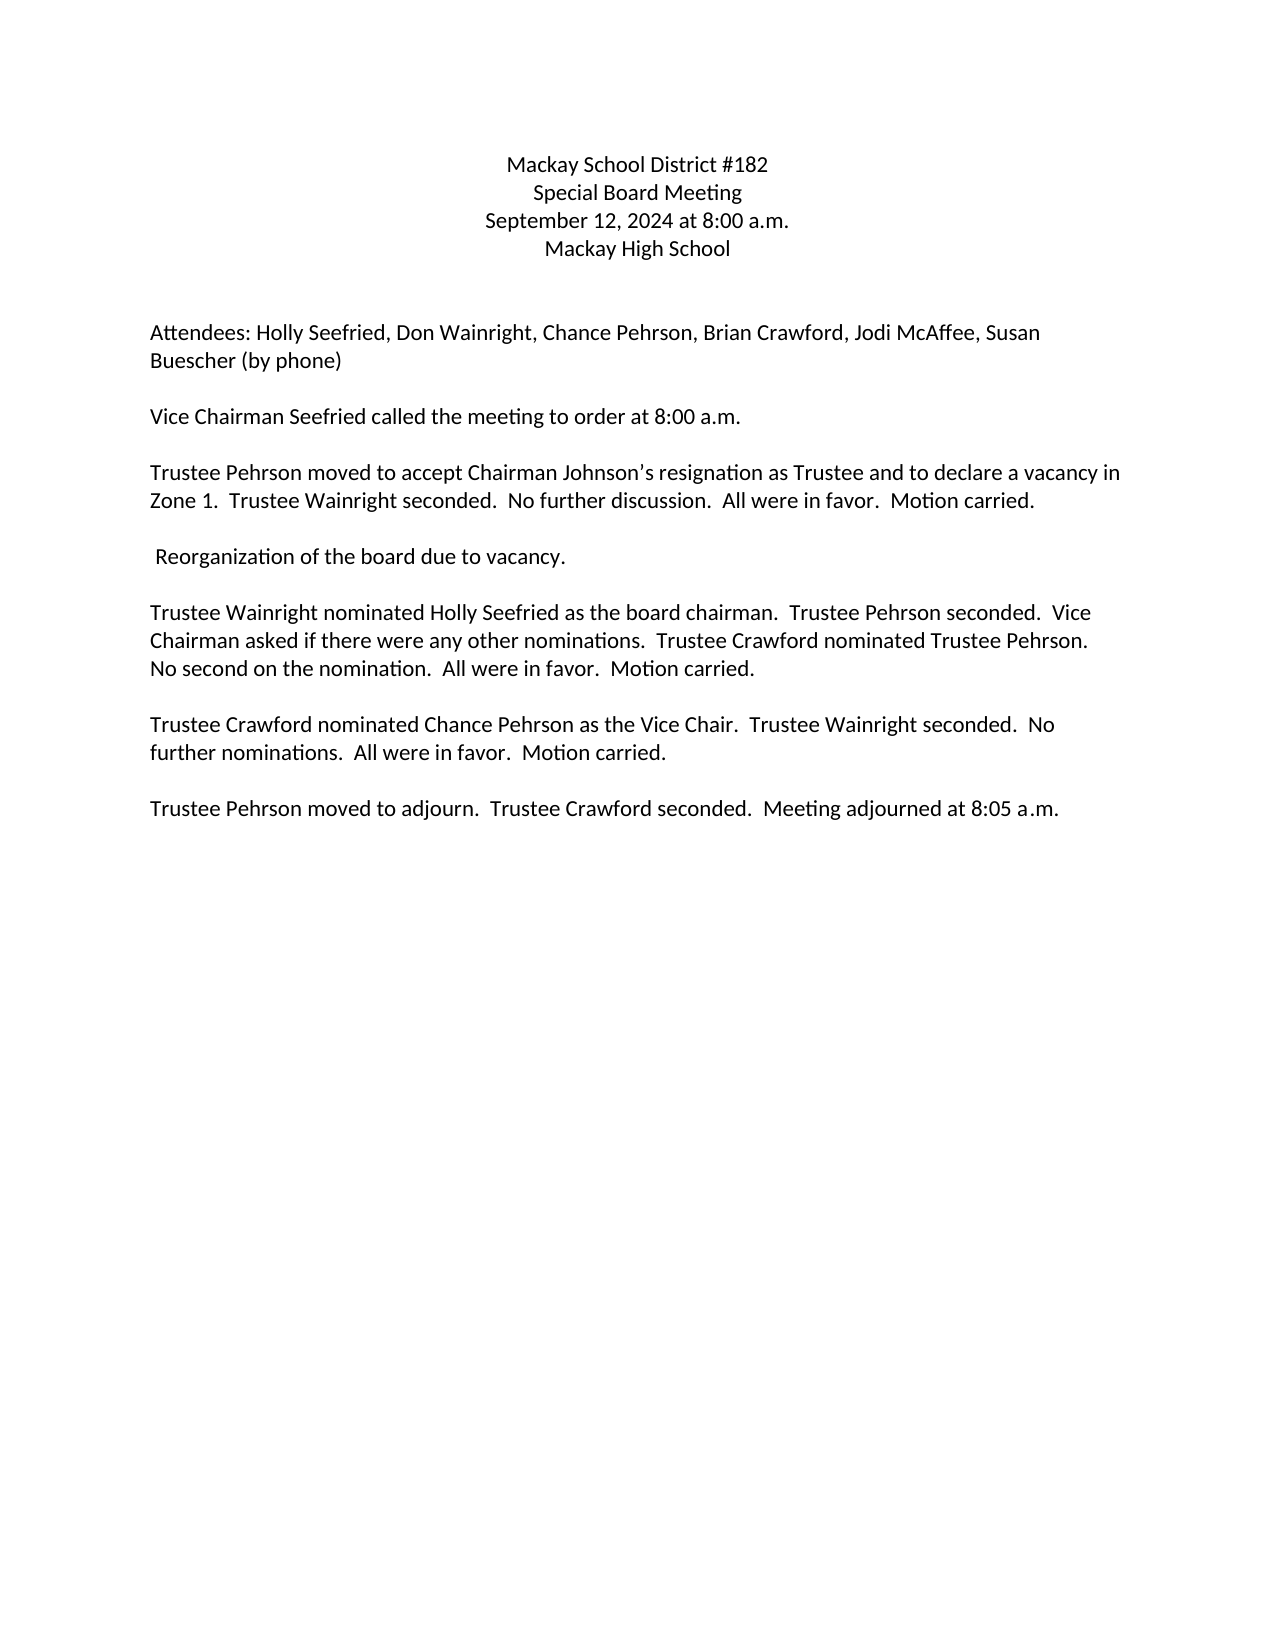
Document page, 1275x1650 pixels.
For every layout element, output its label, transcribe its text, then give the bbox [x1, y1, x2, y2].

text Attendees: Holly Seefried, Don Wainright, Chance Pehrson, Brian Crawford, Jodi McAffee, Susan Buescher (by phone) [150, 318, 1125, 374]
text Trustee Pehrson moved to adjourn. Trustee Crawford seconded. Meeting adjourned at 8:05 a.m. [150, 794, 1125, 822]
text Trustee Pehrson moved to accept Chairman Johnson’s resignation as Trustee and to declare a vacancy in Zone 1. Trustee Wainright seconded. No further discussion. All were in favor. Motion carried. [150, 458, 1125, 514]
text Trustee Wainright nominated Holly Seefried as the board chairman. Trustee Pehrson seconded. Vice Chairman asked if there were any other nominations. Trustee Crawford nominated Trustee Pehrson. No second on the nomination. All were in favor. Motion carried. [150, 598, 1125, 682]
text Vice Chairman Seefried called the meeting to order at 8:00 a.m. [150, 402, 1125, 430]
text Reorganization of the board due to vacancy. [150, 542, 1125, 570]
text Mackay High School [150, 234, 1125, 262]
text Trustee Crawford nominated Chance Pehrson as the Vice Chair. Trustee Wainright seconded. No further nominations. All were in favor. Motion carried. [150, 710, 1125, 766]
text Special Board Meeting [150, 178, 1125, 206]
text September 12, 2024 at 8:00 a.m. [150, 206, 1125, 234]
text Mackay School District #182 [150, 150, 1125, 178]
